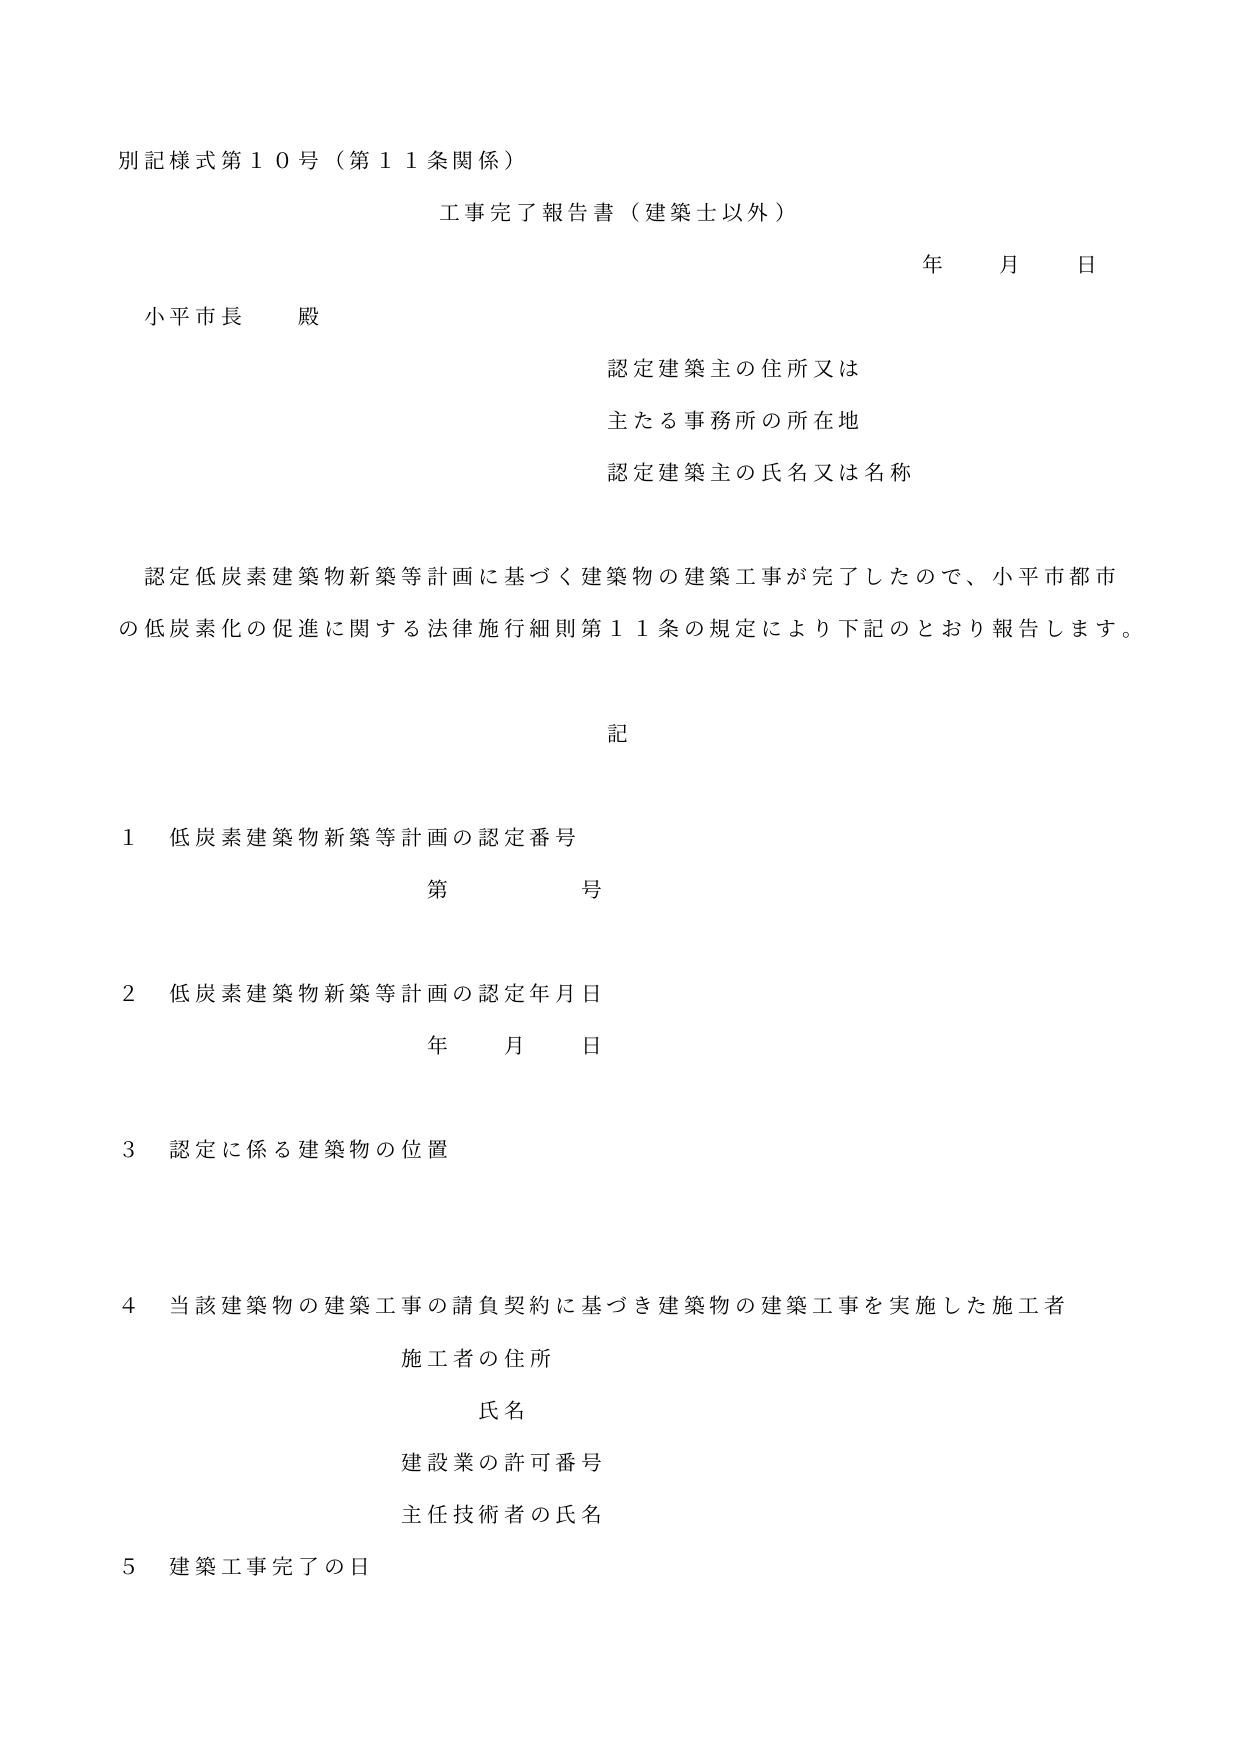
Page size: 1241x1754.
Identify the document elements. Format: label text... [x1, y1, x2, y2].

text 年 月 日 [118, 1018, 1122, 1071]
text 施工者の住所 [384, 1331, 1122, 1383]
text ３ 認定に係る建築物の位置 [118, 1123, 1122, 1175]
text ２ 低炭素建築物新築等計画の認定年月日 [118, 966, 1122, 1018]
text 氏名 [384, 1383, 1122, 1435]
text 別記様式第１０号（第１１条関係） [93, 133, 1122, 185]
text 建設業の許可番号 [384, 1435, 1122, 1487]
text 工事完了報告書（建築士以外） [118, 185, 1122, 237]
text 認定建築主の氏名又は名称 [118, 446, 1122, 498]
text 年 月 日 [118, 237, 1102, 289]
text ４ 当該建築物の建築工事の請負契約に基づき建築物の建築工事を実施した施工者 [118, 1279, 1122, 1331]
text 主たる事務所の所在地 [118, 393, 1122, 446]
text 小平市長 殿 [118, 289, 1122, 341]
text １ 低炭素建築物新築等計画の認定番号 [118, 810, 1122, 862]
text 第 号 [118, 862, 1122, 914]
text 認定建築主の住所又は [118, 341, 1122, 393]
text 主任技術者の氏名 [384, 1487, 1122, 1539]
text 認定低炭素建築物新築等計画に基づく建築物の建築工事が完了したので、小平市都市の低炭素化の促進に関する法律施行細則第１１条の規定により下記のとおり報告します。 [118, 550, 1122, 654]
text ５ 建築工事完了の日 [118, 1539, 1122, 1591]
subtitle 記 [118, 706, 1122, 758]
